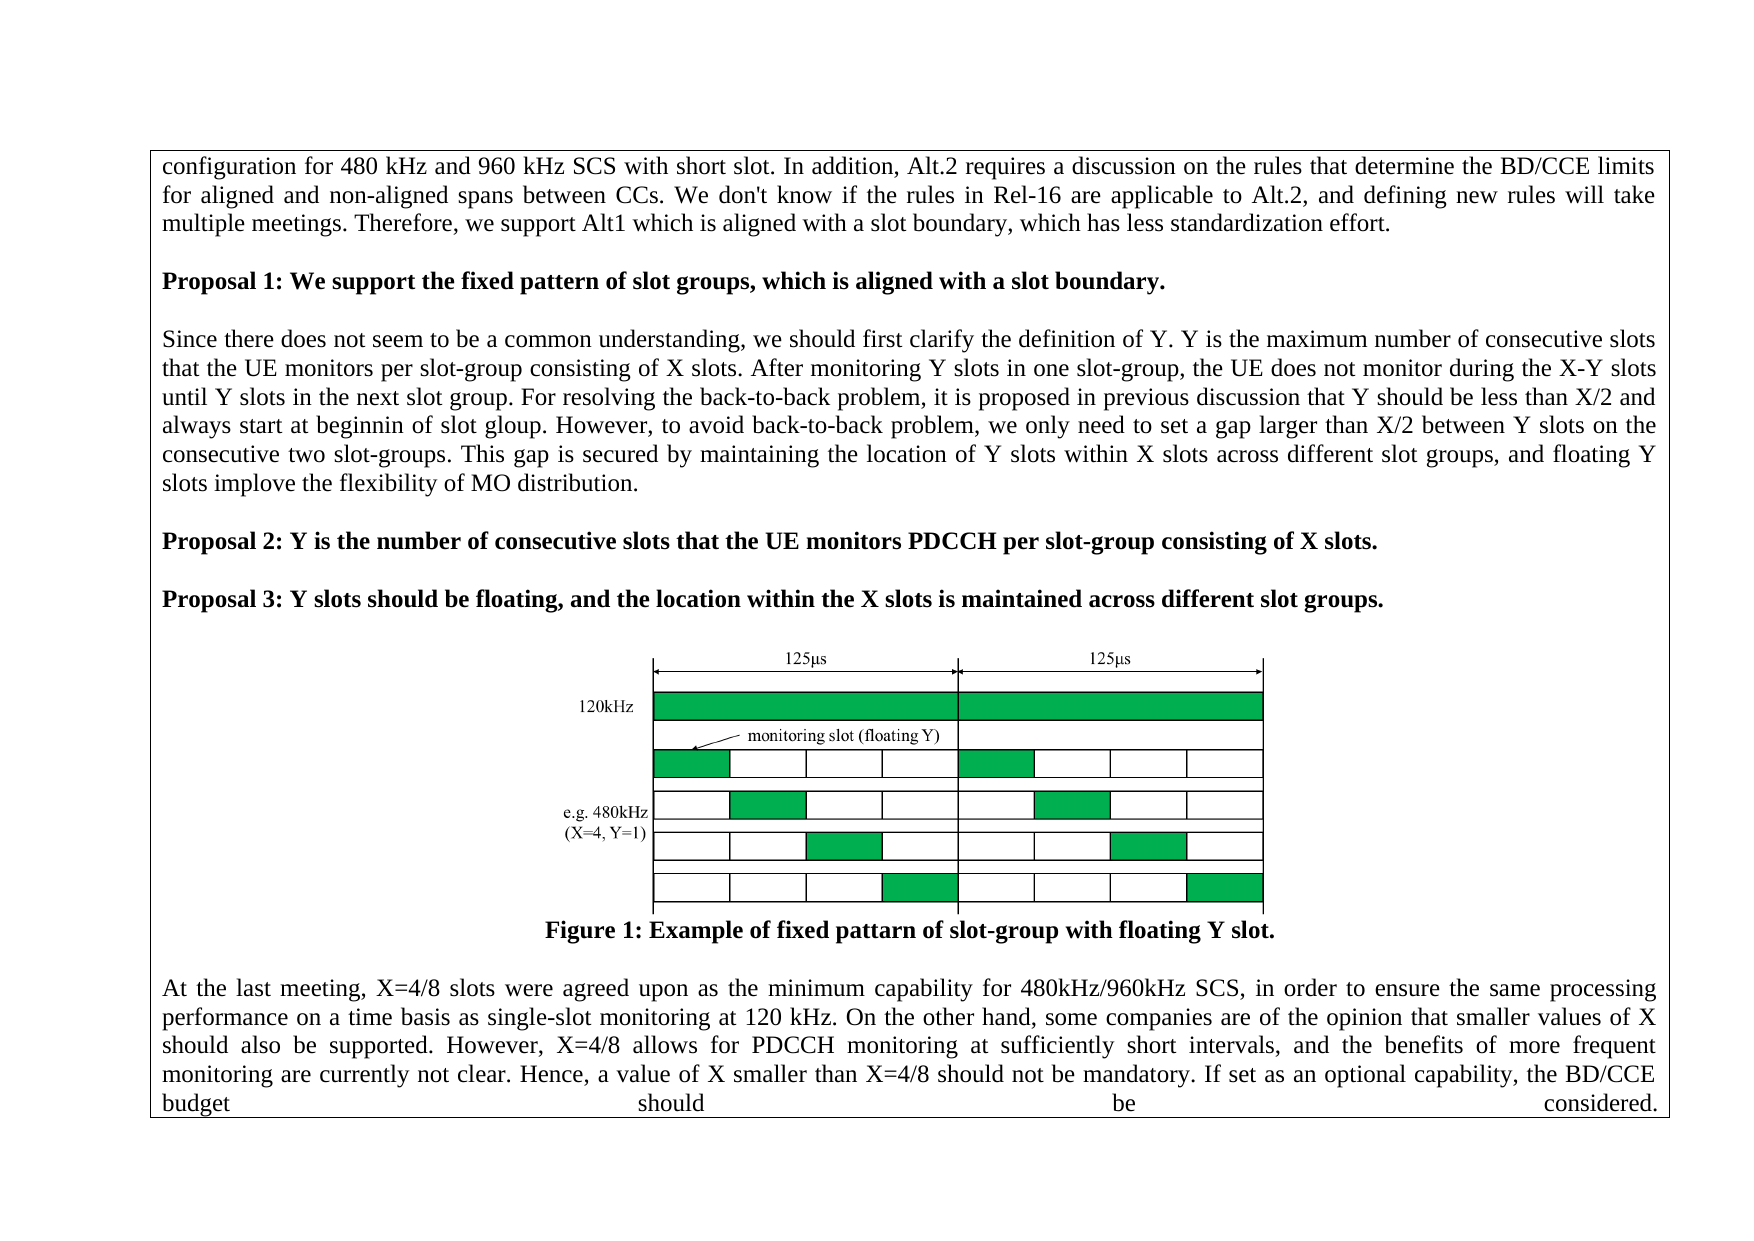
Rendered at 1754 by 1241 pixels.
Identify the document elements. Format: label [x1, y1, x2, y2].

table_header [151, 151, 1669, 1117]
picture [552, 641, 1268, 915]
